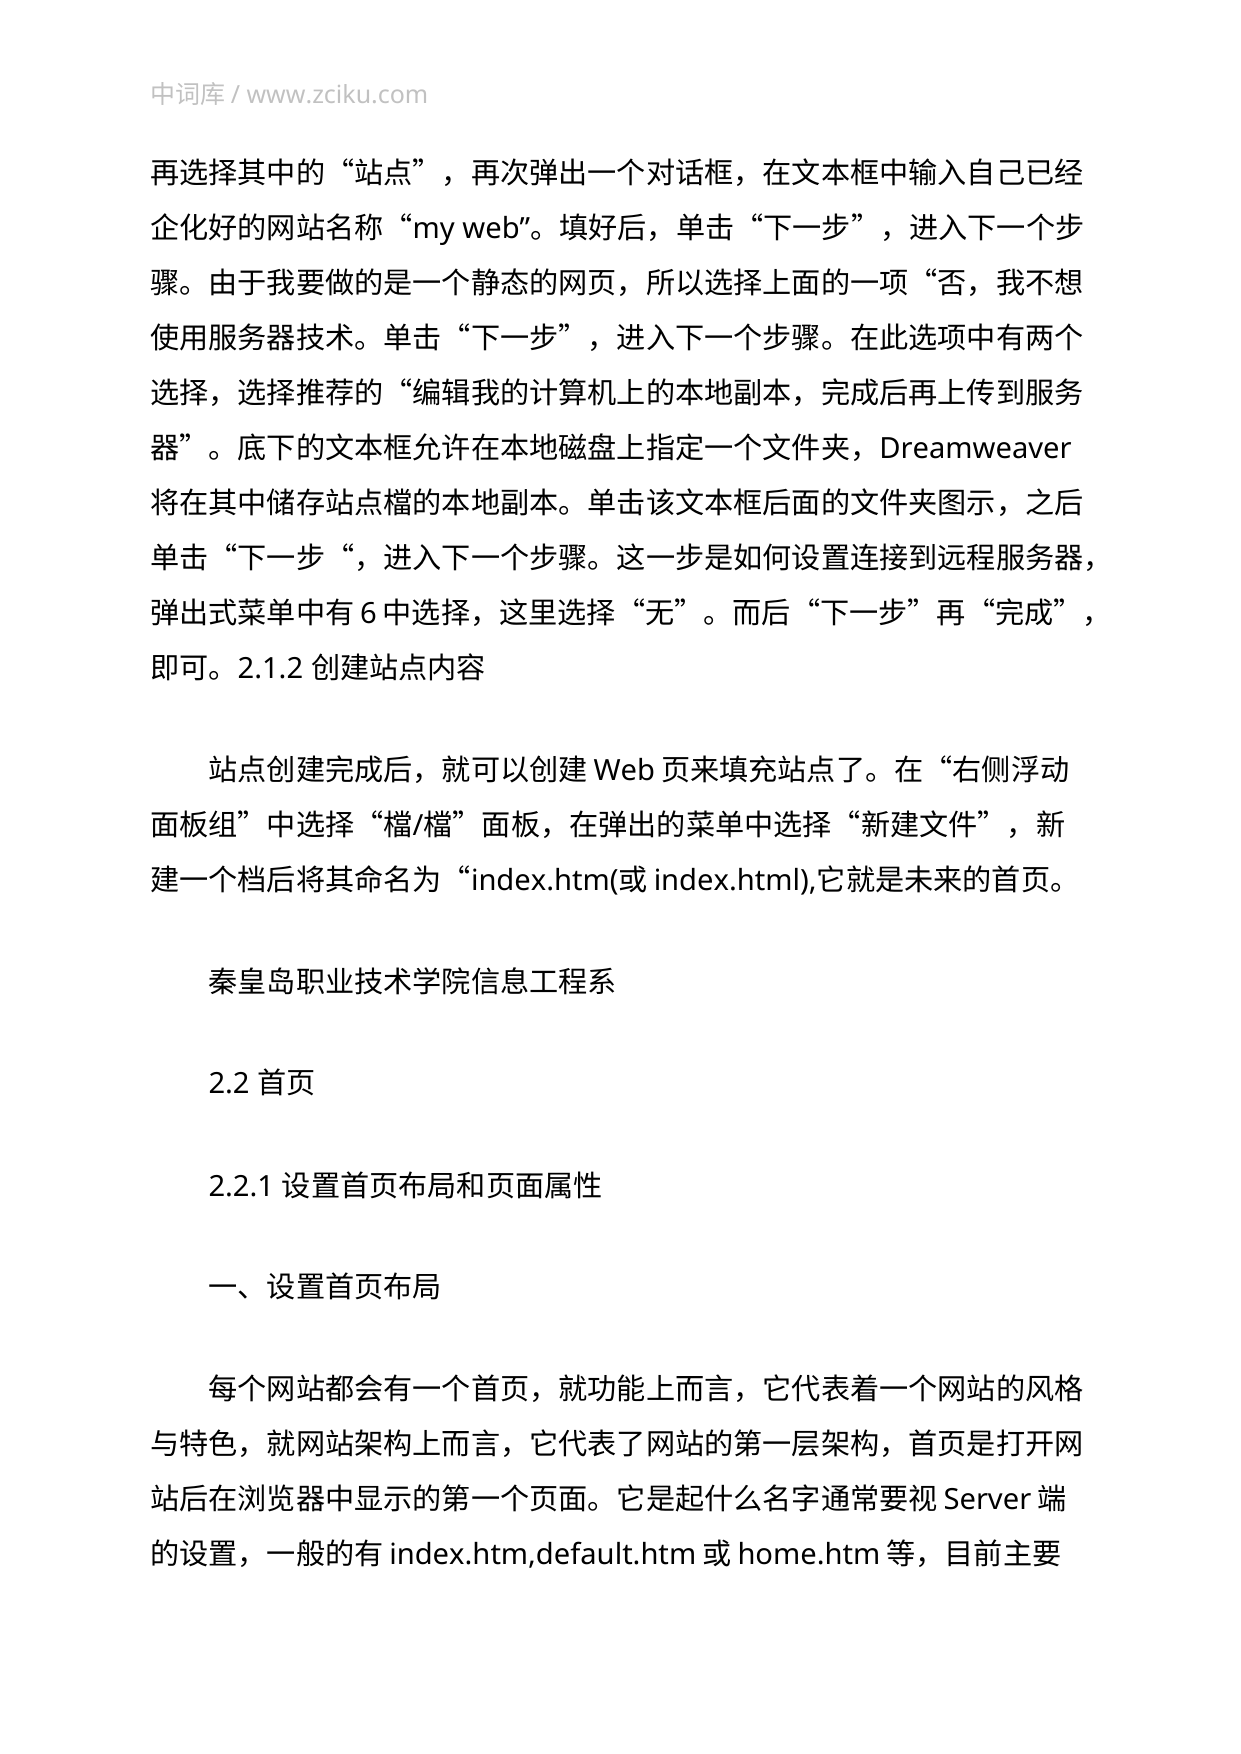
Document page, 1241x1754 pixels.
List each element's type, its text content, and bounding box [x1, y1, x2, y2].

text 一、设置首页布局 [150, 1264, 1090, 1306]
text 秦皇岛职业技术学院信息工程系 [150, 958, 1090, 1001]
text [150, 150, 1090, 687]
text 2.2 首页 [150, 1060, 1090, 1102]
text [150, 1366, 1090, 1573]
text 站点创建完成后，就可以创建Web页来填充站点了。在“右侧浮动面板组”中选择“檔/檔”面板，在弹出的菜单中选择“新建文件”，新建一个档后将其命名为“index.htm(或index.html),它就是未来的首页。 [150, 746, 1090, 899]
text 2.2.1 设置首页布局和页面属性 [150, 1162, 1090, 1204]
